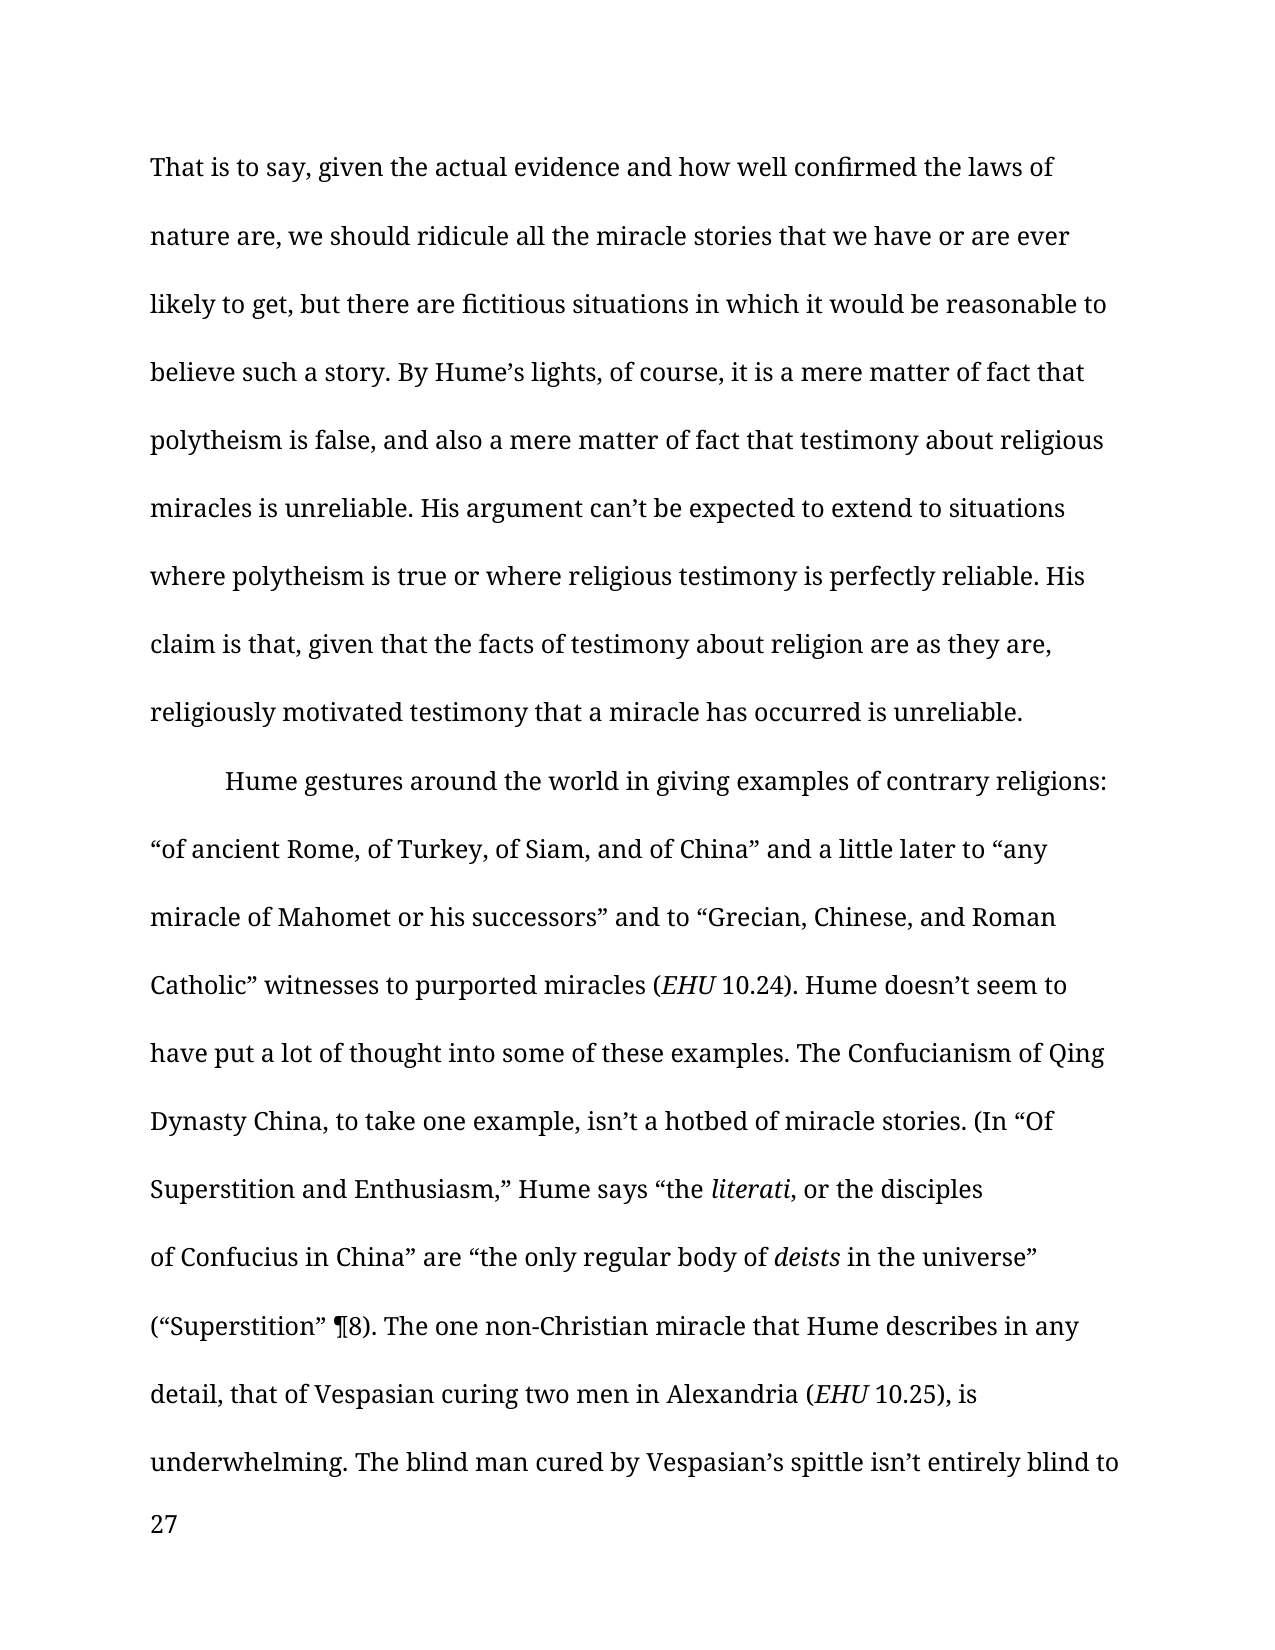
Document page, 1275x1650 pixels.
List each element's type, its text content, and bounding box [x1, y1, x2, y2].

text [150, 763, 1125, 1478]
text That is to say, given the actual evidence and how well confirmed the laws of nature are, we should ridicule all the miracle stories that we have or are ever likely to get, but there are fictitious situations in which it would be reasonable to believe such a story. By Hume’s lights, of course, it is a mere matter of fact that polytheism is false, and also a mere matter of fact that testimony about religious miracles is unreliable. His argument can’t be expected to extend to situations where polytheism is true or where religious testimony is perfectly reliable. His claim is that, given that the facts of testimony about religion are as they are, religiously motivated testimony that a miracle has occurred is unreliable. [150, 150, 1125, 729]
